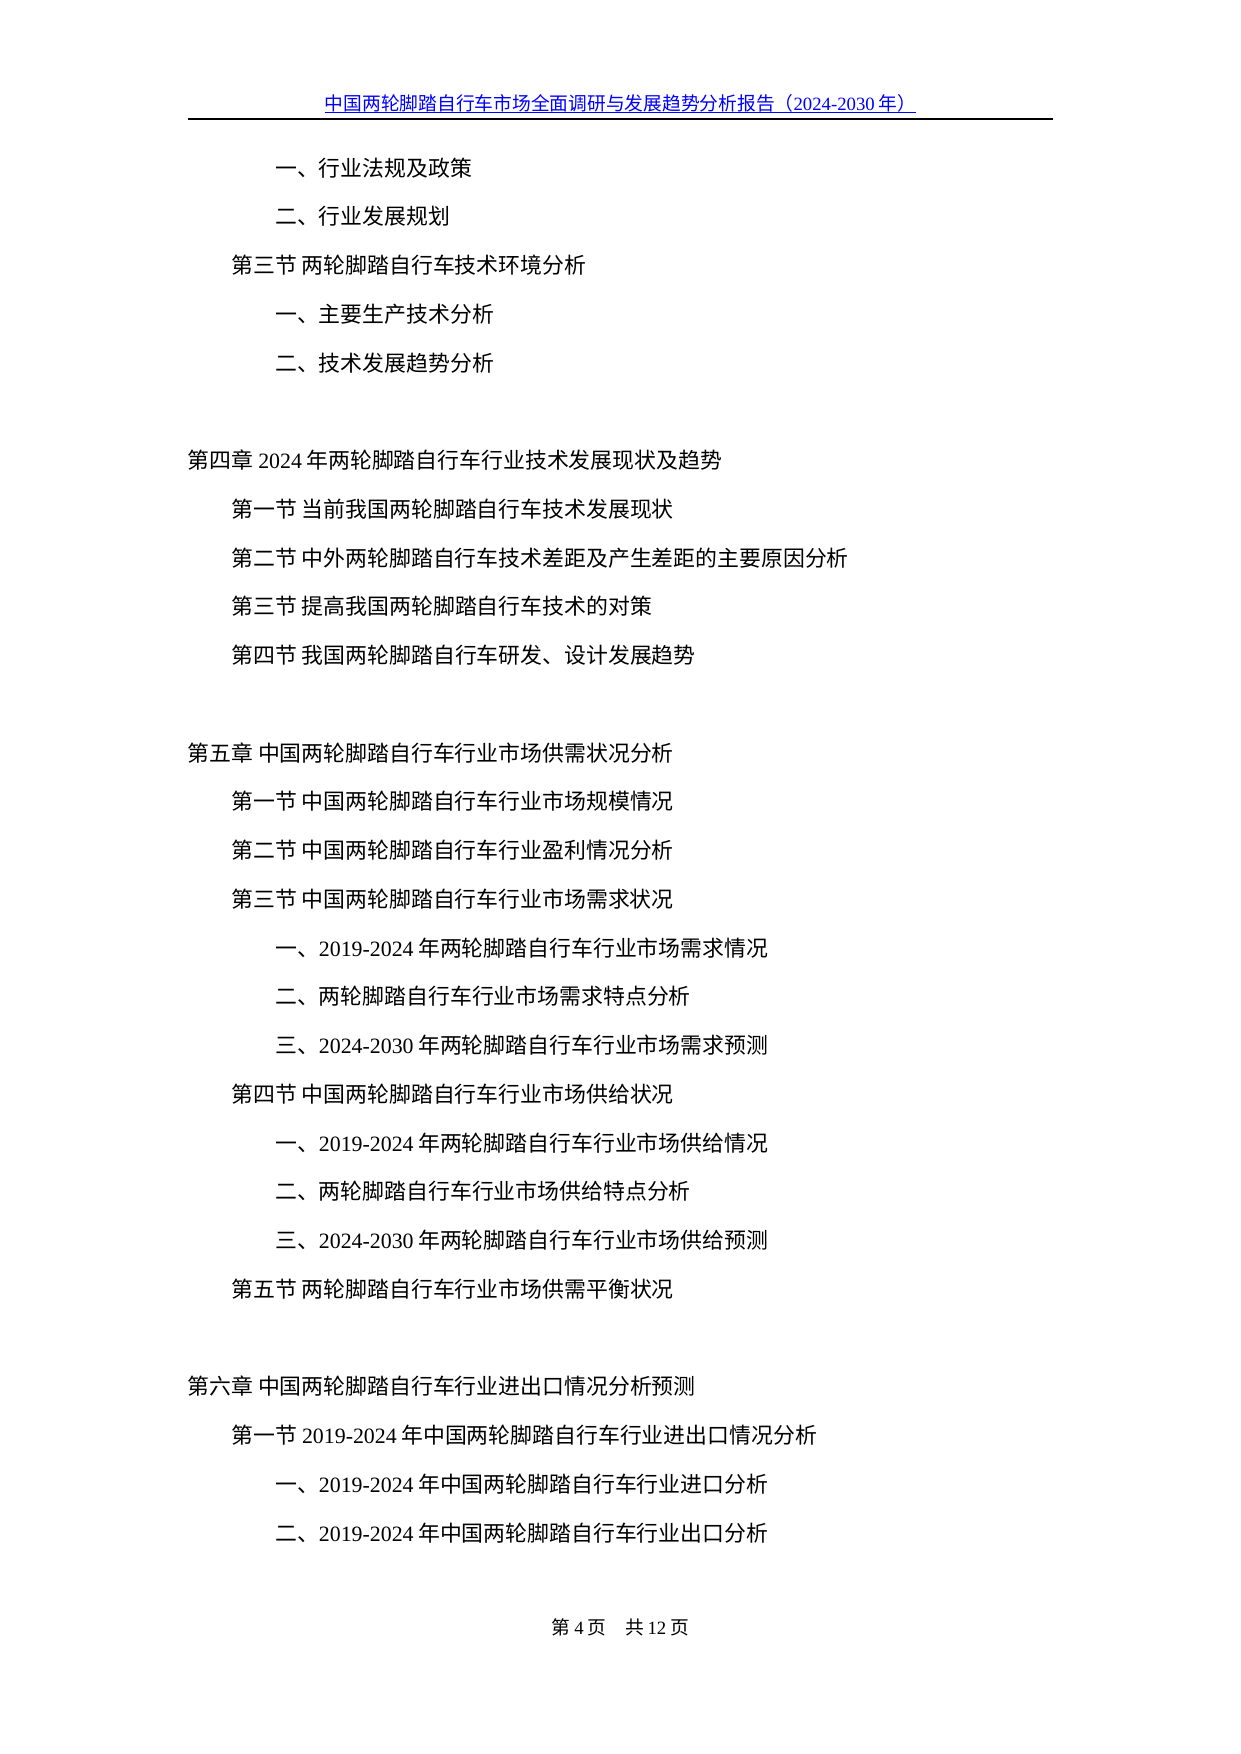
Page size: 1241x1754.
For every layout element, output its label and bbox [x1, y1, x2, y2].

text [187, 150, 1053, 1548]
